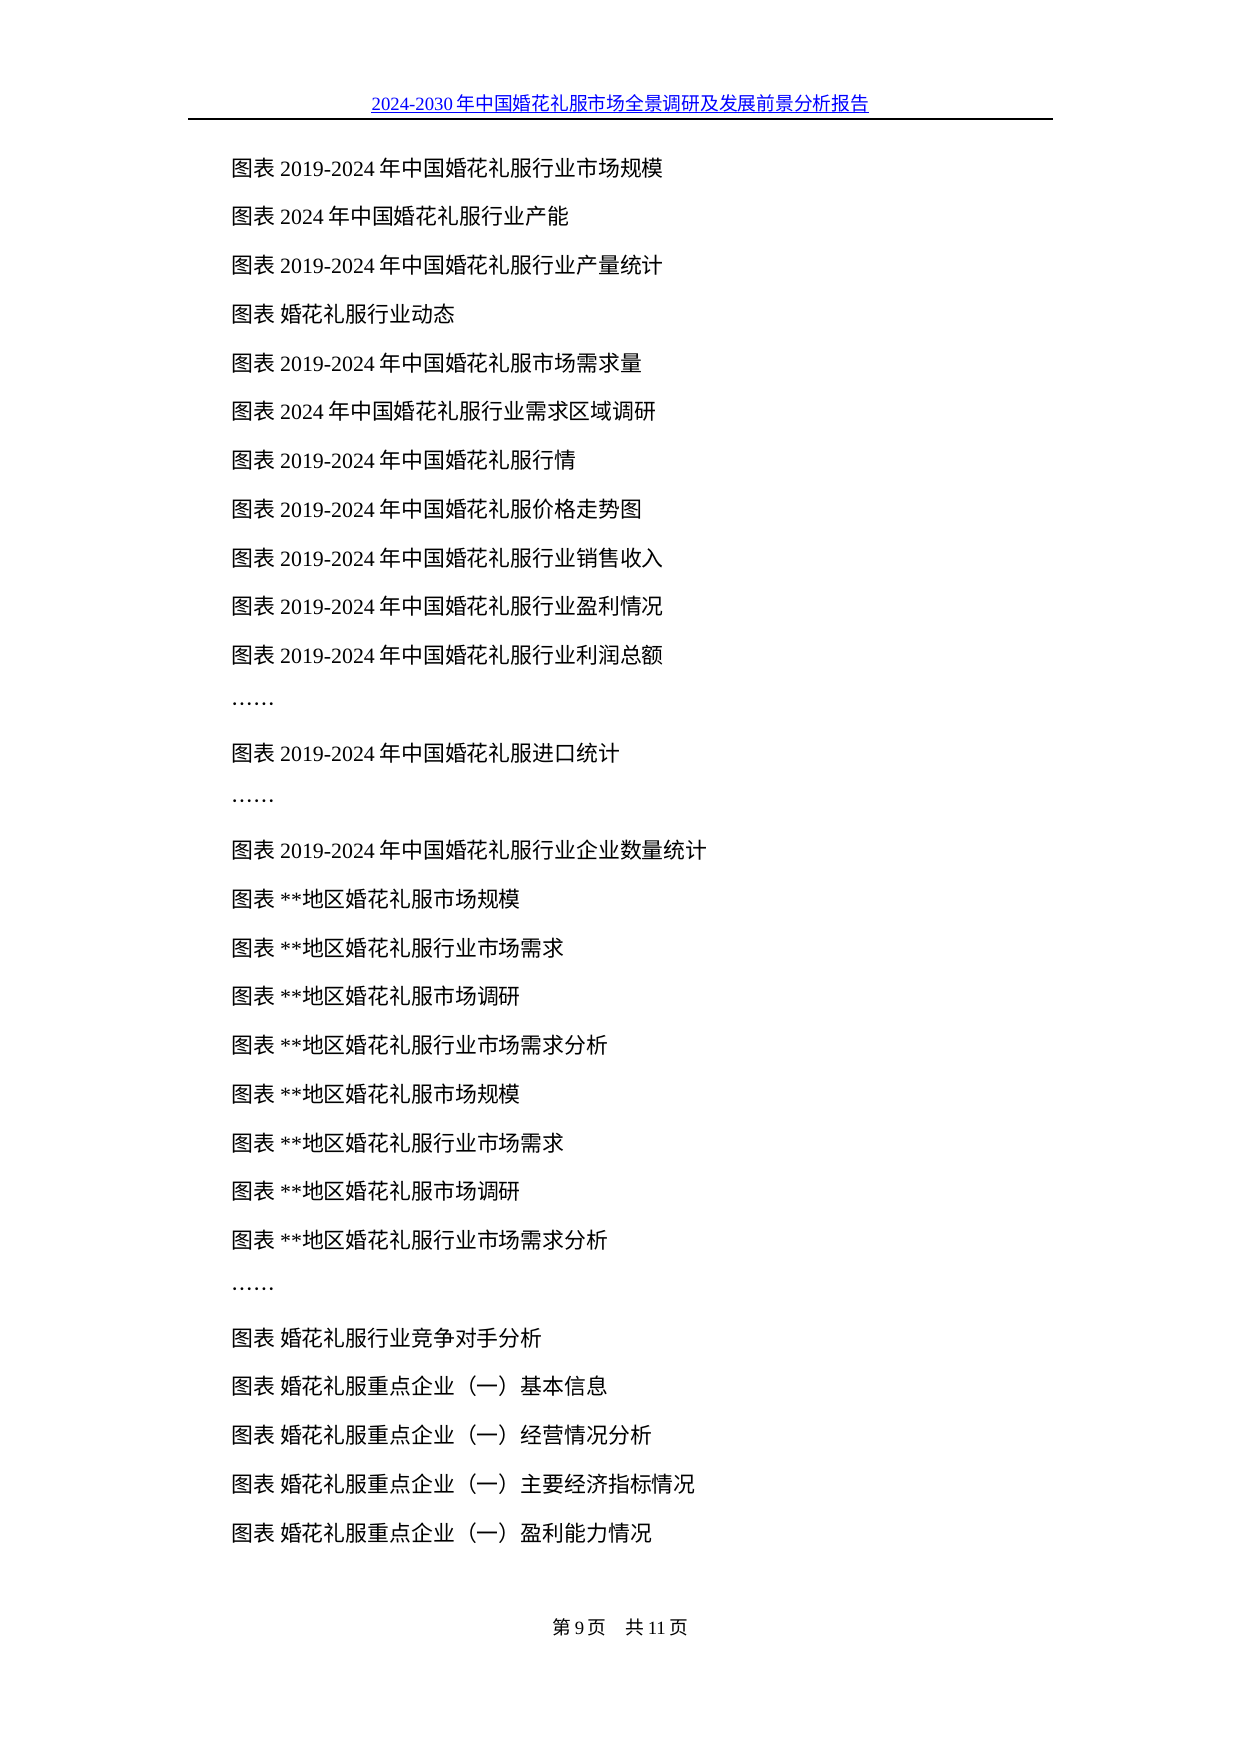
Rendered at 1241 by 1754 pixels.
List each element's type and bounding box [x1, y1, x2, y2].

text [187, 150, 1053, 1548]
